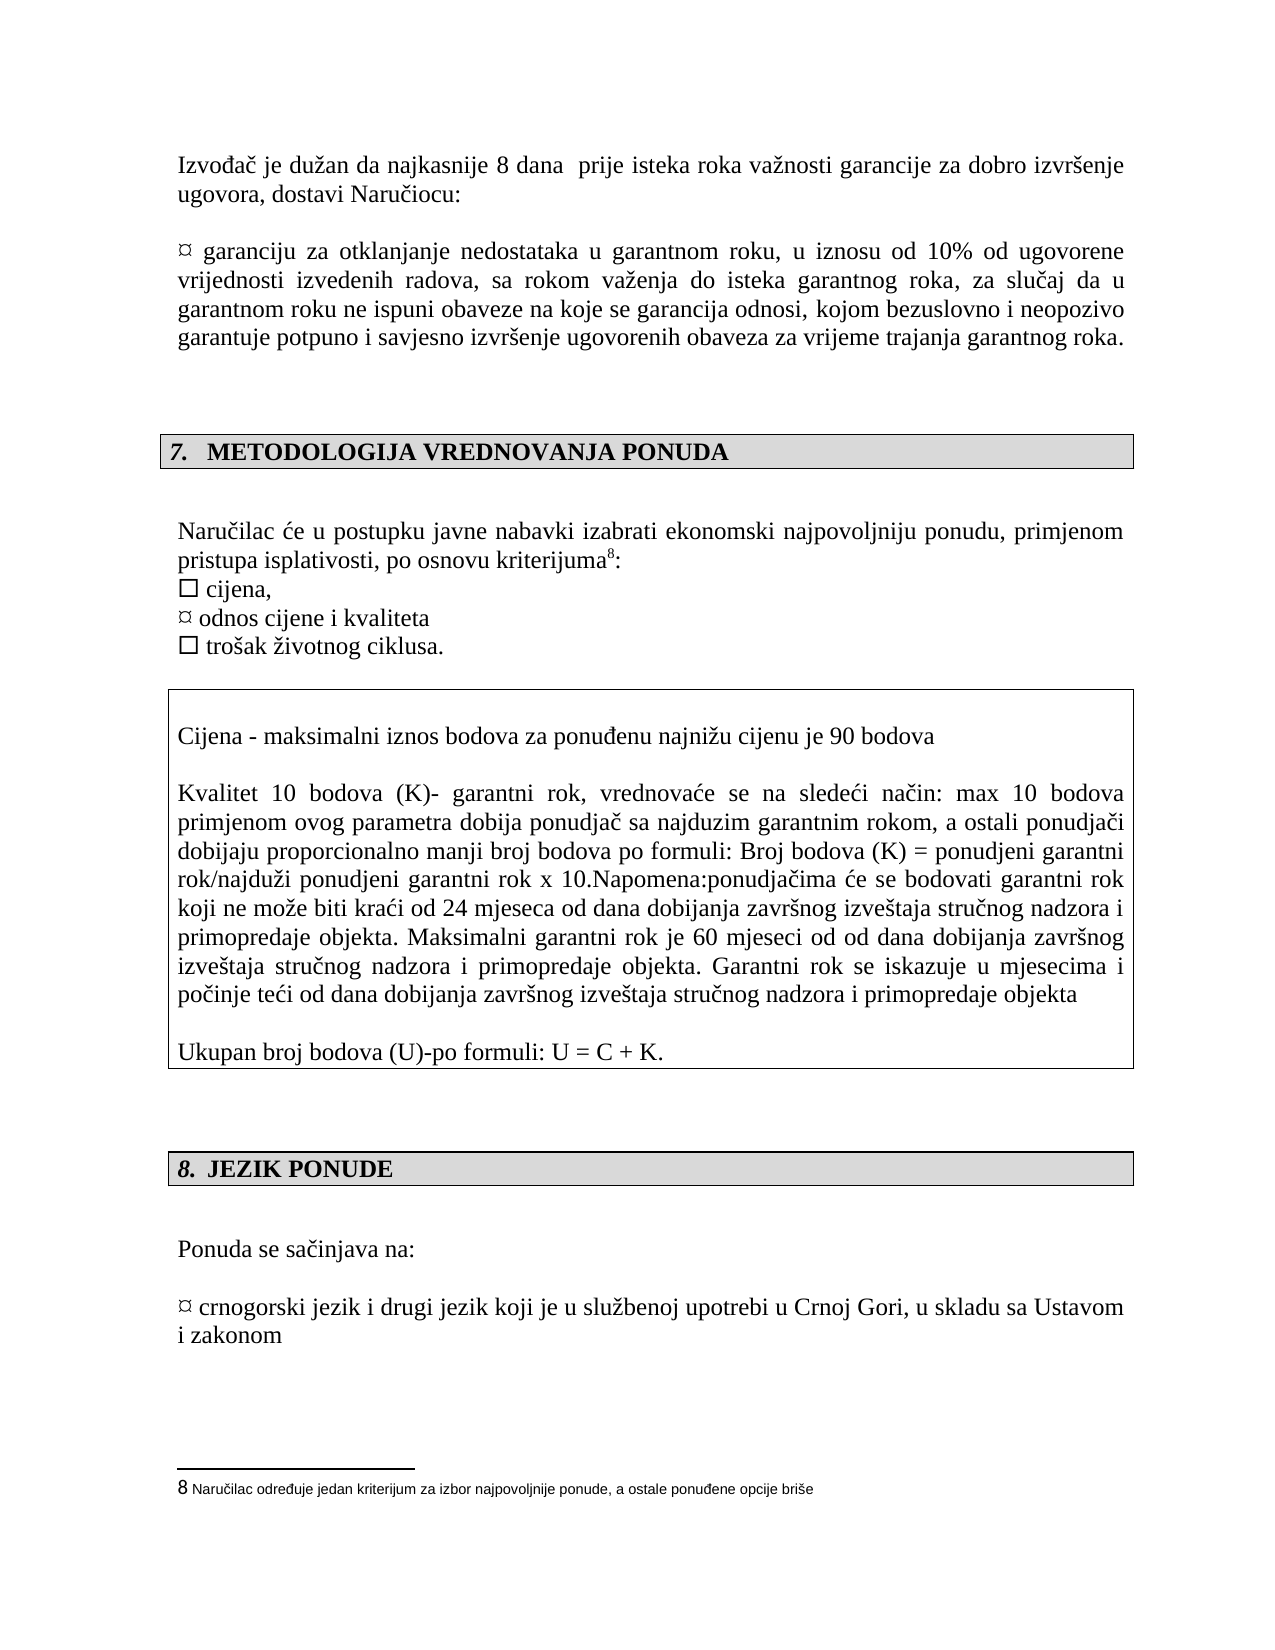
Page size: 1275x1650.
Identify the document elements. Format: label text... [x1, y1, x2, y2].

text crnogorski jezik i drugi jezik koji je u službenoj upotrebi u Crnoj Gori, u skladu sa Ustavom i zakonom [177, 1292, 1125, 1349]
text Izvođač je dužan da najkasnije 8 dana prije isteka roka važnosti garancije za dobro izvršenje ugovora, dostavi Naručiocu: [177, 150, 1125, 207]
list METODOLOGIJA VREDNOVANJA PONUDA [161, 435, 1133, 468]
text Kvalitet 10 bodova (K)- garantni rok, vrednovaće se na sledeći način: max 10 bodova primjenom ovog parametra dobija ponudjač sa najduzim garantnim rokom, a ostali ponudjači dobijaju proporcionalno manji broj bodova po formuli: Broj bodova (K) = ponudjeni garantni rok/najduži ponudjeni garantni rok x 10.Napomena:ponudjačima će se bodovati garantni rok koji ne može biti kraći od 24 mjeseca od dana dobijanja završnog izveštaja stručnog nadzora i primopredaje objekta. Maksimalni garantni rok je 60 mjeseci od od dana dobijanja završnog izveštaja stručnog nadzora i primopredaje objekta. Garantni rok se iskazuje u mjesecima i počinje teći od dana dobijanja završnog izveštaja stručnog nadzora i primopredaje objekta [177, 778, 1125, 1008]
text garanciju za otklanjanje nedostataka u garantnom roku, u iznosu od 10% od ugovorene vrijednosti izvedenih radova, sa rokom važenja do isteka garantnog roka, za slučaj da u garantnom roku ne ispuni obaveze na koje se garancija odnosi, kojom bezuslovno i neopozivo garantuje potpuno i savjesno izvršenje ugovorenih obaveza za vrijeme trajanja garantnog roka. [177, 236, 1125, 351]
text odnos cijene i kvaliteta [177, 603, 1125, 631]
text Naručilac će u postupku javne nabavki izabrati ekonomski najpovoljniju ponudu, primjenom pristupa isplativosti, po osnovu kriterijuma: [177, 516, 1125, 574]
text Ukupan broj bodova (U)-po formuli: U = C + K. [169, 1034, 1133, 1068]
text trošak životnog ciklusa. [177, 631, 1125, 660]
text cijena, [177, 574, 1125, 603]
text Ponuda se sačinjava na: [177, 1234, 1125, 1263]
list JEZIK PONUDE [169, 1153, 1133, 1185]
text Cijena - maksimalni iznos bodova za ponuđenu najnižu cijenu je 90 bodova [177, 721, 1125, 749]
